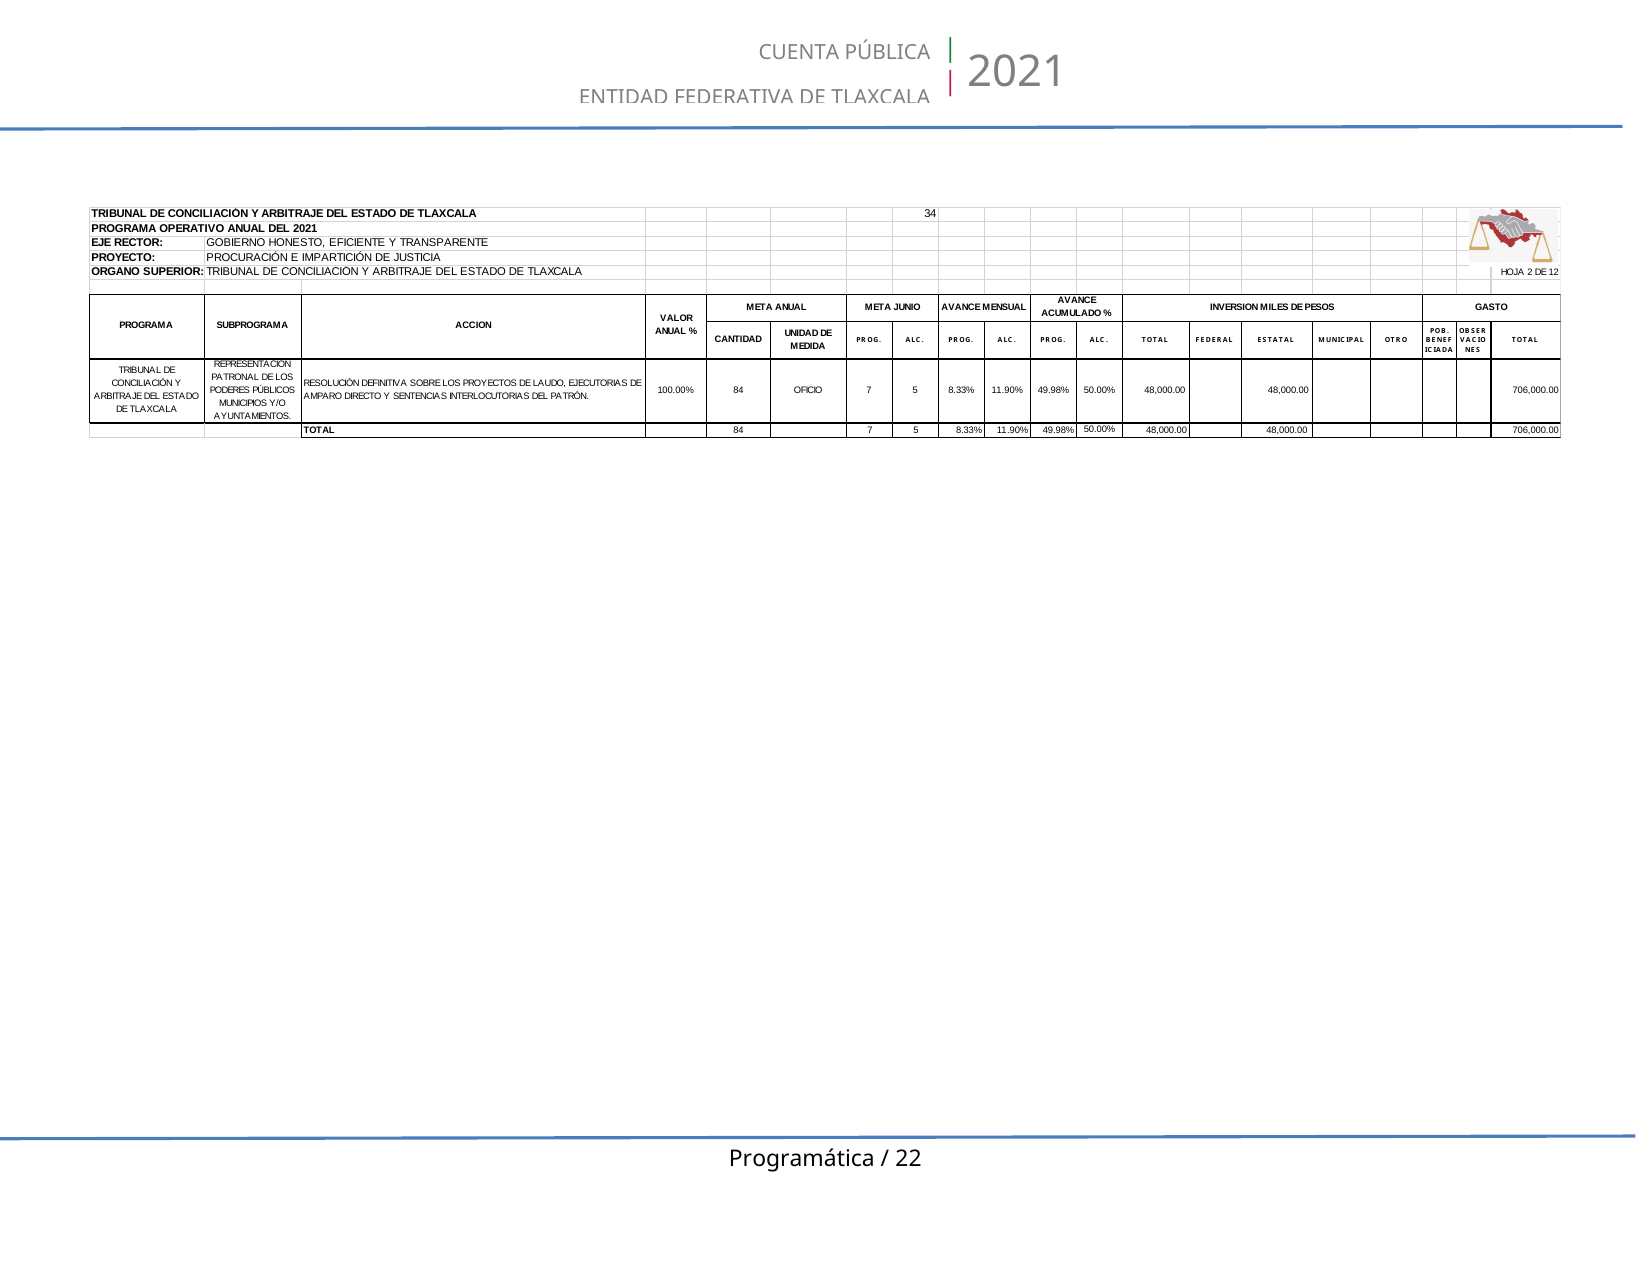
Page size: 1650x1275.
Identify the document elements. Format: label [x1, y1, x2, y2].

picture [945, 28, 961, 99]
